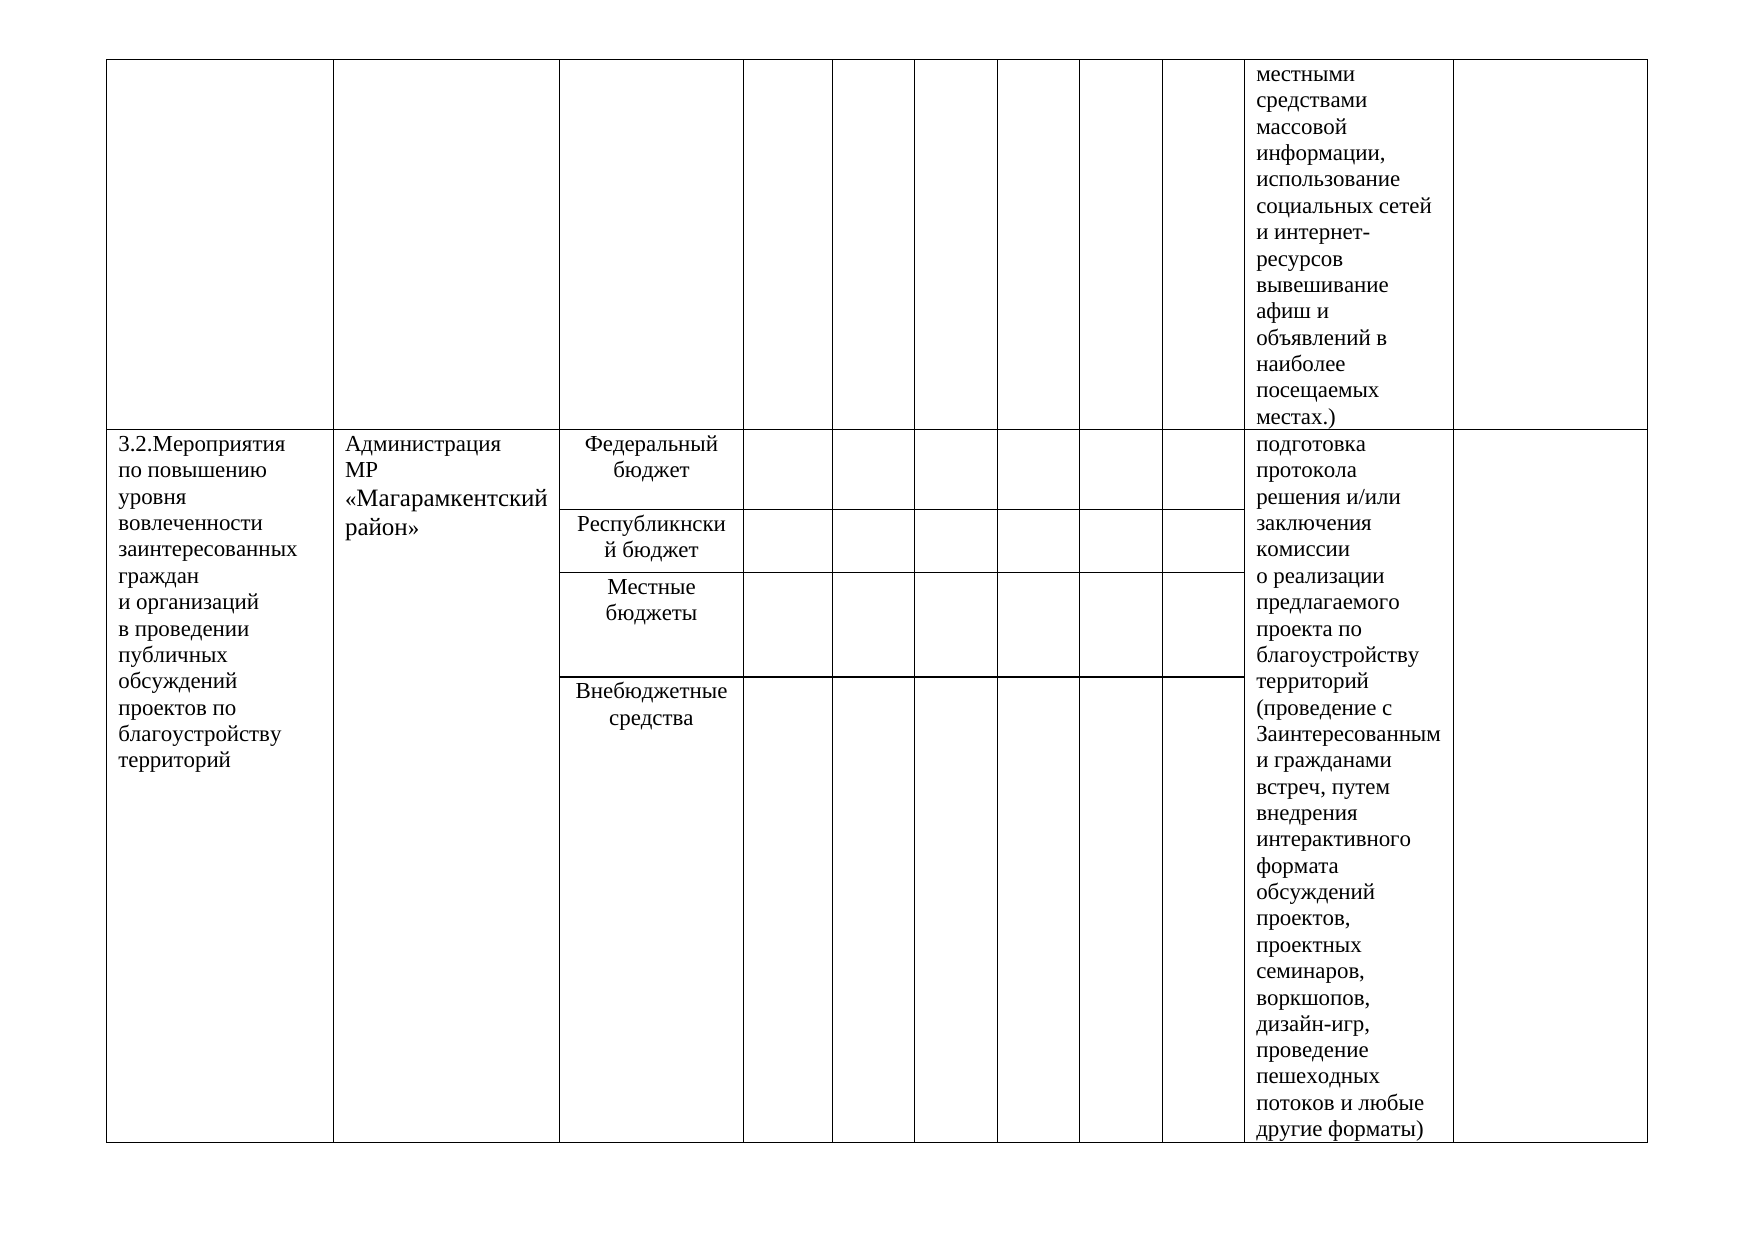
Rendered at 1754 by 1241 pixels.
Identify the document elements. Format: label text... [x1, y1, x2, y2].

table_cell [833, 678, 914, 1142]
table_cell [915, 678, 997, 1142]
table_cell [833, 430, 914, 509]
table_cell [833, 60, 914, 429]
table_cell [1080, 430, 1162, 509]
table_cell [744, 510, 832, 572]
table_cell [833, 510, 914, 572]
table_cell [998, 573, 1079, 676]
table_cell Местные бюджеты [560, 573, 743, 676]
table_cell [1080, 510, 1162, 572]
table_cell [915, 60, 997, 429]
table_cell 3.2.Мероприятия по повышению уровня вовлеченности заинтересованных граждан и организаций в проведении публичных обсуждений проектов по благоустройству территорий [107, 430, 333, 1142]
table_cell [833, 573, 914, 676]
table_cell [1080, 678, 1162, 1142]
table_cell Федеральный бюджет [560, 430, 743, 509]
table_cell [998, 510, 1079, 572]
table_cell [744, 573, 832, 676]
table_cell Республикнский бюджет [560, 510, 743, 572]
table_cell [744, 430, 832, 509]
table_cell [744, 60, 832, 429]
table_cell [334, 430, 559, 1142]
table_cell [1163, 60, 1244, 429]
table_cell [560, 60, 743, 429]
table_cell [998, 60, 1079, 429]
table_cell [915, 510, 997, 572]
table_cell [1454, 430, 1647, 1142]
table_cell [1163, 510, 1244, 572]
table_cell Внебюджетные средства [560, 678, 743, 1142]
table_cell [998, 678, 1079, 1142]
table_cell [1080, 573, 1162, 676]
table_cell [1163, 678, 1244, 1142]
table_cell [915, 430, 997, 509]
table_cell [744, 678, 832, 1142]
table_cell [915, 573, 997, 676]
table_cell [998, 430, 1079, 509]
table_cell подготовка протокола решения и/или заключения комиссии о реализации предлагаемого проекта по благоустройству территорий (проведение с Заинтересованным и гражданами встреч, путем внедрения интерактивного формата обсуждений проектов, проектных семинаров, воркшопов, дизайн-игр, проведение пешеходных потоков и любые другие форматы) [1245, 430, 1453, 1142]
table_cell [1080, 60, 1162, 429]
table_cell [1163, 573, 1244, 676]
table_cell [1163, 430, 1244, 509]
